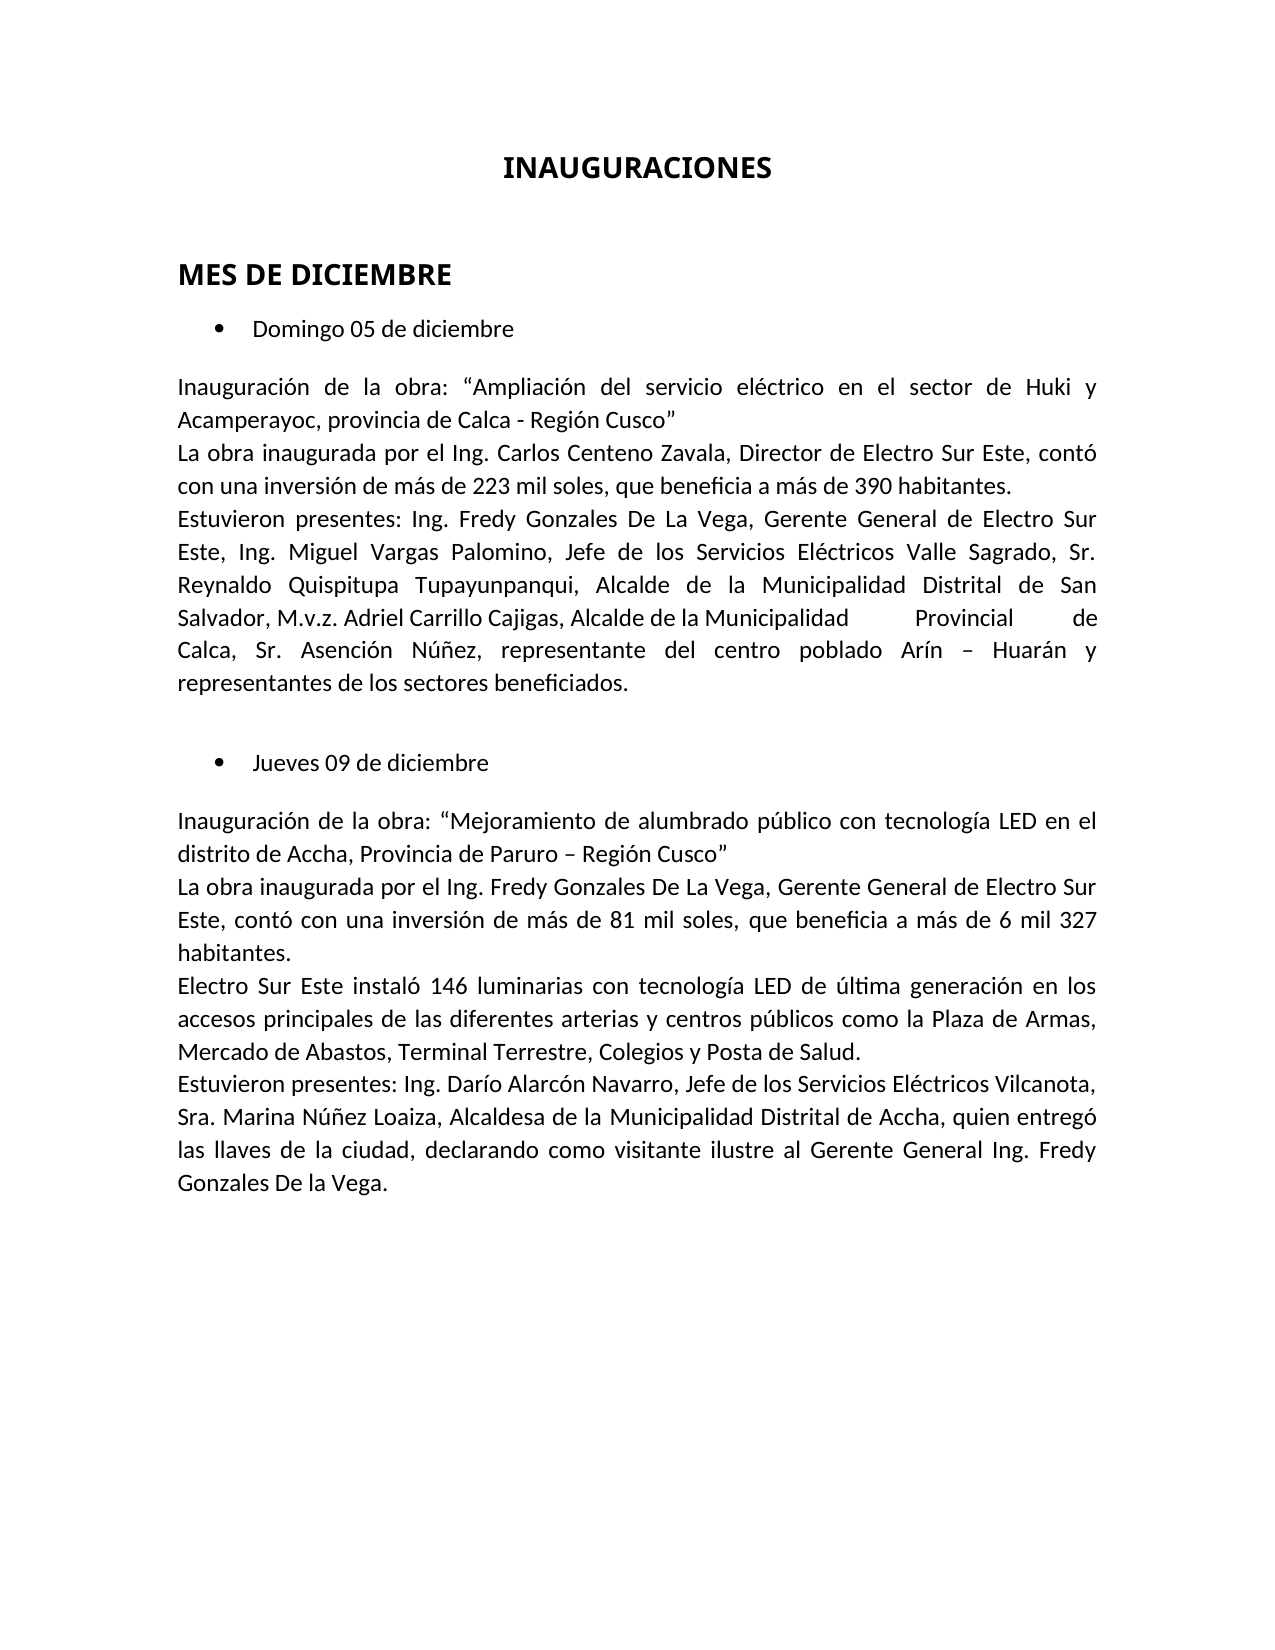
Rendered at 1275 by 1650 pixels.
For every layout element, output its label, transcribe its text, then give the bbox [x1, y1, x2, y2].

text Inauguración de la obra: “Ampliación del servicio eléctrico en el sector de Huki y Acamperayoc, provincia de Calca - Región Cusco” [177, 371, 1098, 435]
list Domingo 05 de diciembre [215, 313, 1098, 344]
text INAUGURACIONES [177, 148, 1098, 187]
text Electro Sur Este instaló 146 luminarias con tecnología LED de última generación en los accesos principales de las diferentes arterias y centros públicos como la Plaza de Armas, Mercado de Abastos, Terminal Terrestre, Colegios y Posta de Salud. [177, 970, 1098, 1066]
text Inauguración de la obra: “Mejoramiento de alumbrado público con tecnología LED en el distrito de Accha, Provincia de Paruro – Región Cusco” [177, 805, 1098, 869]
text MES DE DICIEMBRE [177, 254, 1098, 294]
text La obra inaugurada por el Ing. Carlos Centeno Zavala, Director de Electro Sur Este, contó con una inversión de más de 223 mil soles, que beneficia a más de 390 habitantes. [177, 437, 1098, 501]
text Estuvieron presentes: Ing. Fredy Gonzales De La Vega, Gerente General de Electro Sur Este, Ing. Miguel Vargas Palomino, Jefe de los Servicios Eléctricos Valle Sagrado, Sr. Reynaldo Quispitupa Tupayunpanqui, Alcalde de la Municipalidad Distrital de San Salvador, M.v.z. Adriel Carrillo Cajigas, Alcalde de la Municipalidad Provincial de Calca, Sr. Asención Núñez, representante del centro poblado Arín – Huarán y representantes de los sectores beneficiados. [177, 503, 1098, 698]
list Jueves 09 de diciembre [215, 747, 1098, 778]
text La obra inaugurada por el Ing. Fredy Gonzales De La Vega, Gerente General de Electro Sur Este, contó con una inversión de más de 81 mil soles, que beneficia a más de 6 mil 327 habitantes. [177, 871, 1098, 967]
text Estuvieron presentes: Ing. Darío Alarcón Navarro, Jefe de los Servicios Eléctricos Vilcanota, Sra. Marina Núñez Loaiza, Alcaldesa de la Municipalidad Distrital de Accha, quien entregó las llaves de la ciudad, declarando como visitante ilustre al Gerente General Ing. Fredy Gonzales De la Vega. [177, 1069, 1098, 1198]
